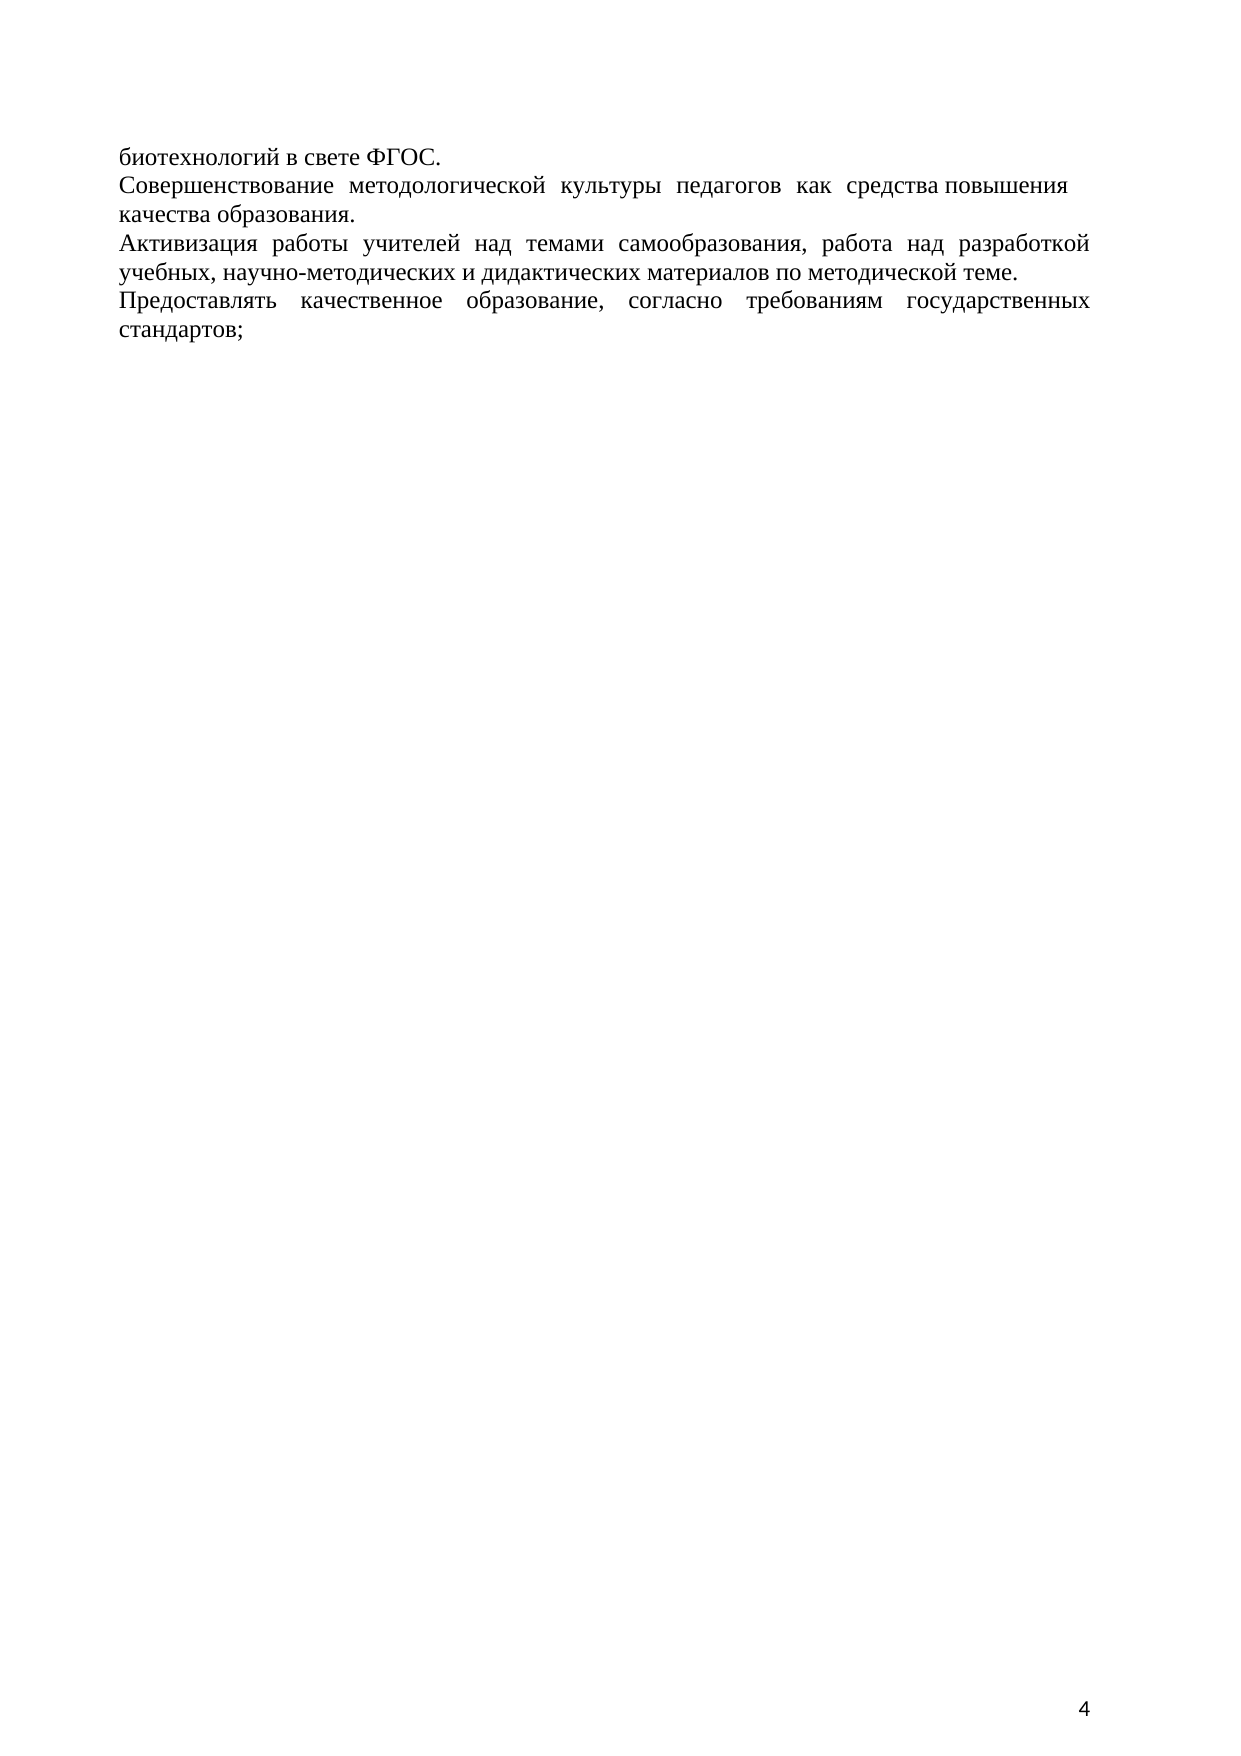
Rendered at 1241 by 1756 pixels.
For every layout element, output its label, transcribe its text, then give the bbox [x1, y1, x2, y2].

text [119, 142, 1090, 170]
text Совершенствование методологической культуры педагогов как средства повышения качества образования. [119, 170, 1091, 228]
text Предоставлять качественное образование, согласно требованиям государственных стандартов; [119, 285, 1091, 343]
text Активизация работы учителей над темами самообразования, работа над разработкой учебных, научно-методических и дидактических материалов по методической теме. [119, 228, 1091, 285]
